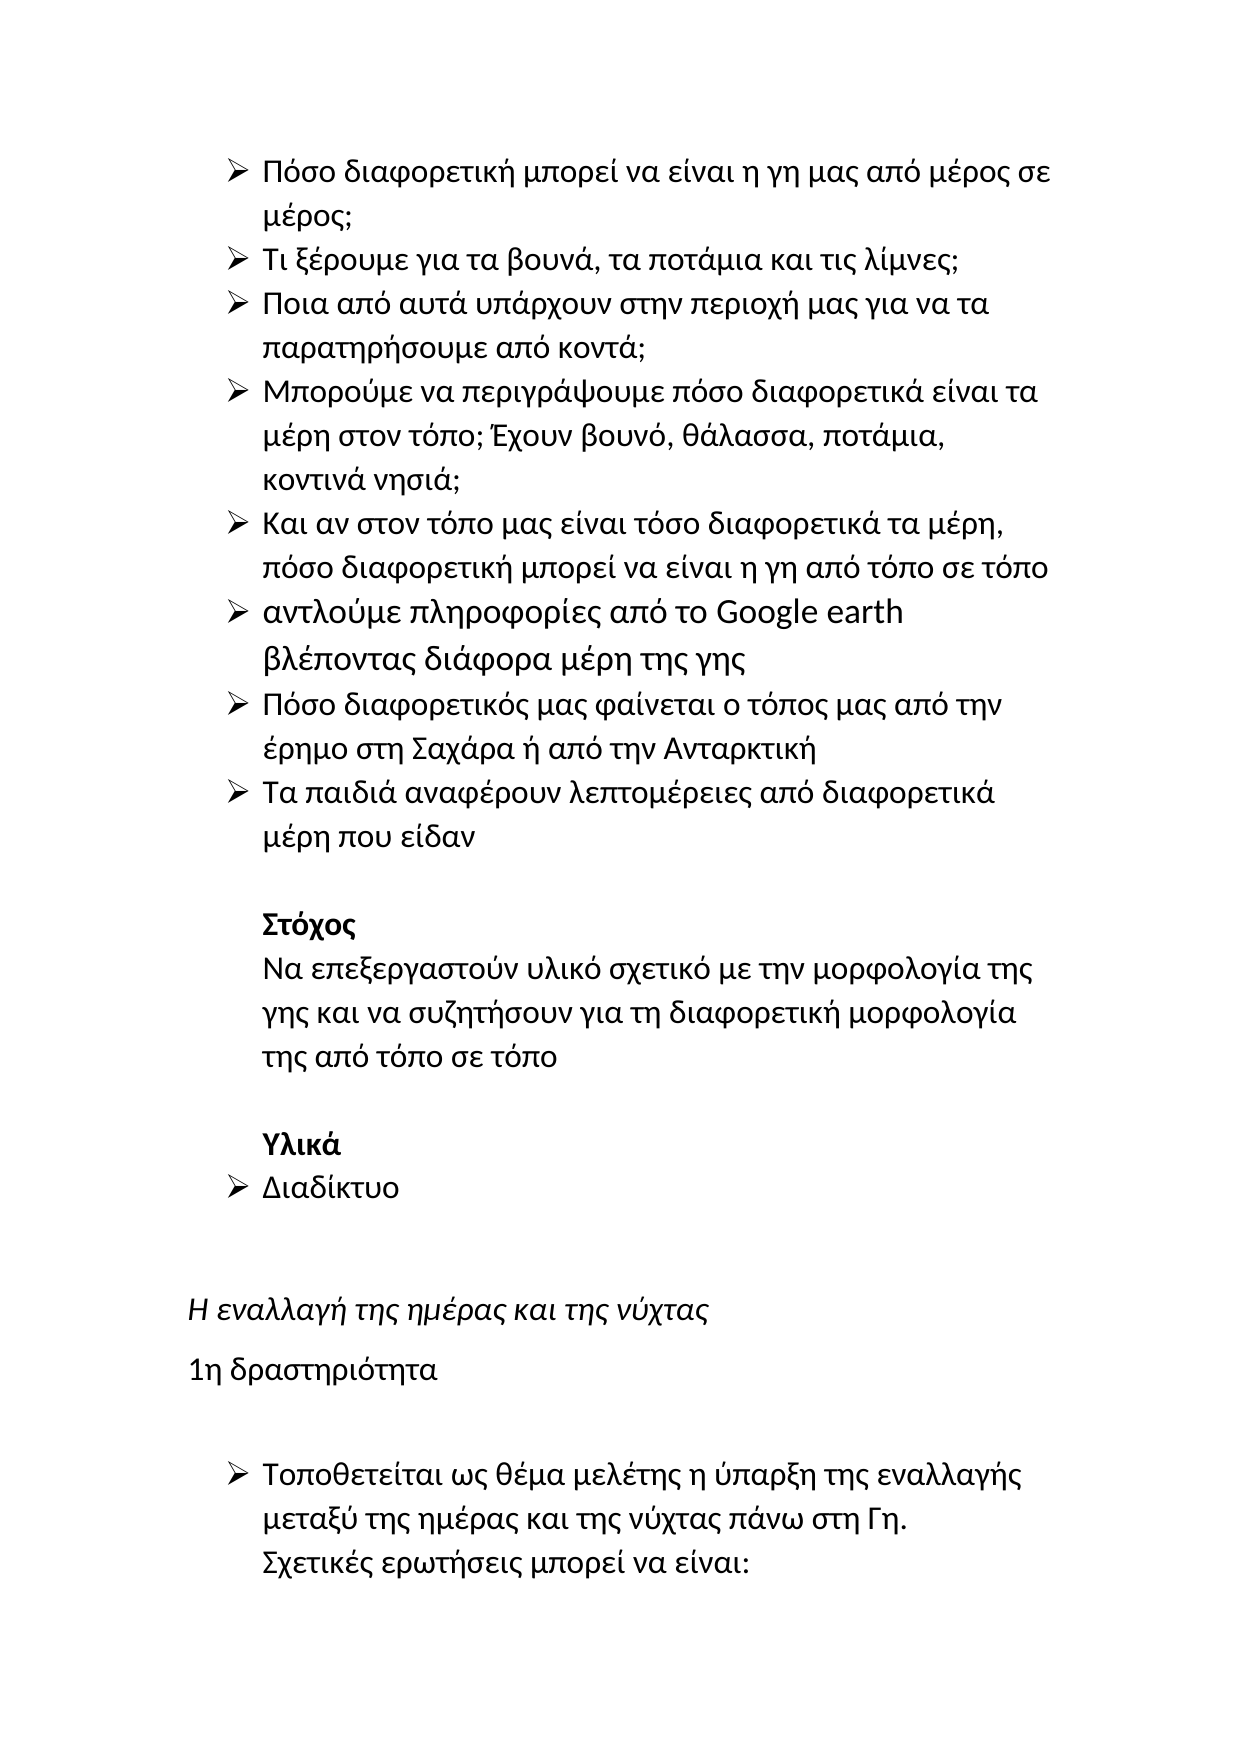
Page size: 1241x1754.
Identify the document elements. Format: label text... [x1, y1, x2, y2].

list Και αν στον τόπο μας είναι τόσο διαφορετικά τα μέρη, πόσο διαφορετική μπορεί να είναι η γη από τόπο σε τόπο [225, 502, 1053, 586]
list Μπορούμε να περιγράψουμε πόσο διαφορετικά είναι τα μέρη στον τόπο; Έχουν βουνό, θάλασσα, ποτάμια, κοντινά νησιά; [225, 370, 1053, 498]
text 1η δραστηριότητα [187, 1348, 1053, 1389]
list Πόσο διαφορετική μπορεί να είναι η γη μας από μέρος σε μέρος; [225, 150, 1053, 235]
list Διαδίκτυο [225, 1166, 1053, 1207]
text Η εναλλαγή της ημέρας και της νύχτας [187, 1288, 1053, 1328]
list Τι ξέρουμε για τα βουνά, τα ποτάμια και τις λίμνες; [225, 238, 1053, 279]
list Υλικά [262, 1122, 1053, 1163]
list Τοποθετείται ως θέμα μελέτης η ύπαρξη της εναλλαγής μεταξύ της ημέρας και της νύχτας πάνω στη Γη. [225, 1453, 1053, 1538]
list αντλούμε πληροφορίες από το Google earth βλέποντας διάφορα μέρη της γης [225, 589, 1053, 679]
list Ποια από αυτά υπάρχουν στην περιοχή μας για να τα παρατηρήσουμε από κοντά; [225, 282, 1053, 367]
list Να επεξεργαστούν υλικό σχετικό με την μορφολογία της γης και να συζητήσουν για τη διαφορετική μορφολογία της από τόπο σε τόπο [262, 947, 1053, 1075]
list Στόχος [262, 903, 1053, 943]
list Τα παιδιά αναφέρουν λεπτομέρειες από διαφορετικά μέρη που είδαν [225, 771, 1053, 856]
list Πόσο διαφορετικός μας φαίνεται ο τόπος μας από την έρημο στη Σαχάρα ή από την Ανταρκτική [225, 683, 1053, 768]
list Σχετικές ερωτήσεις μπορεί να είναι: [262, 1541, 1053, 1582]
